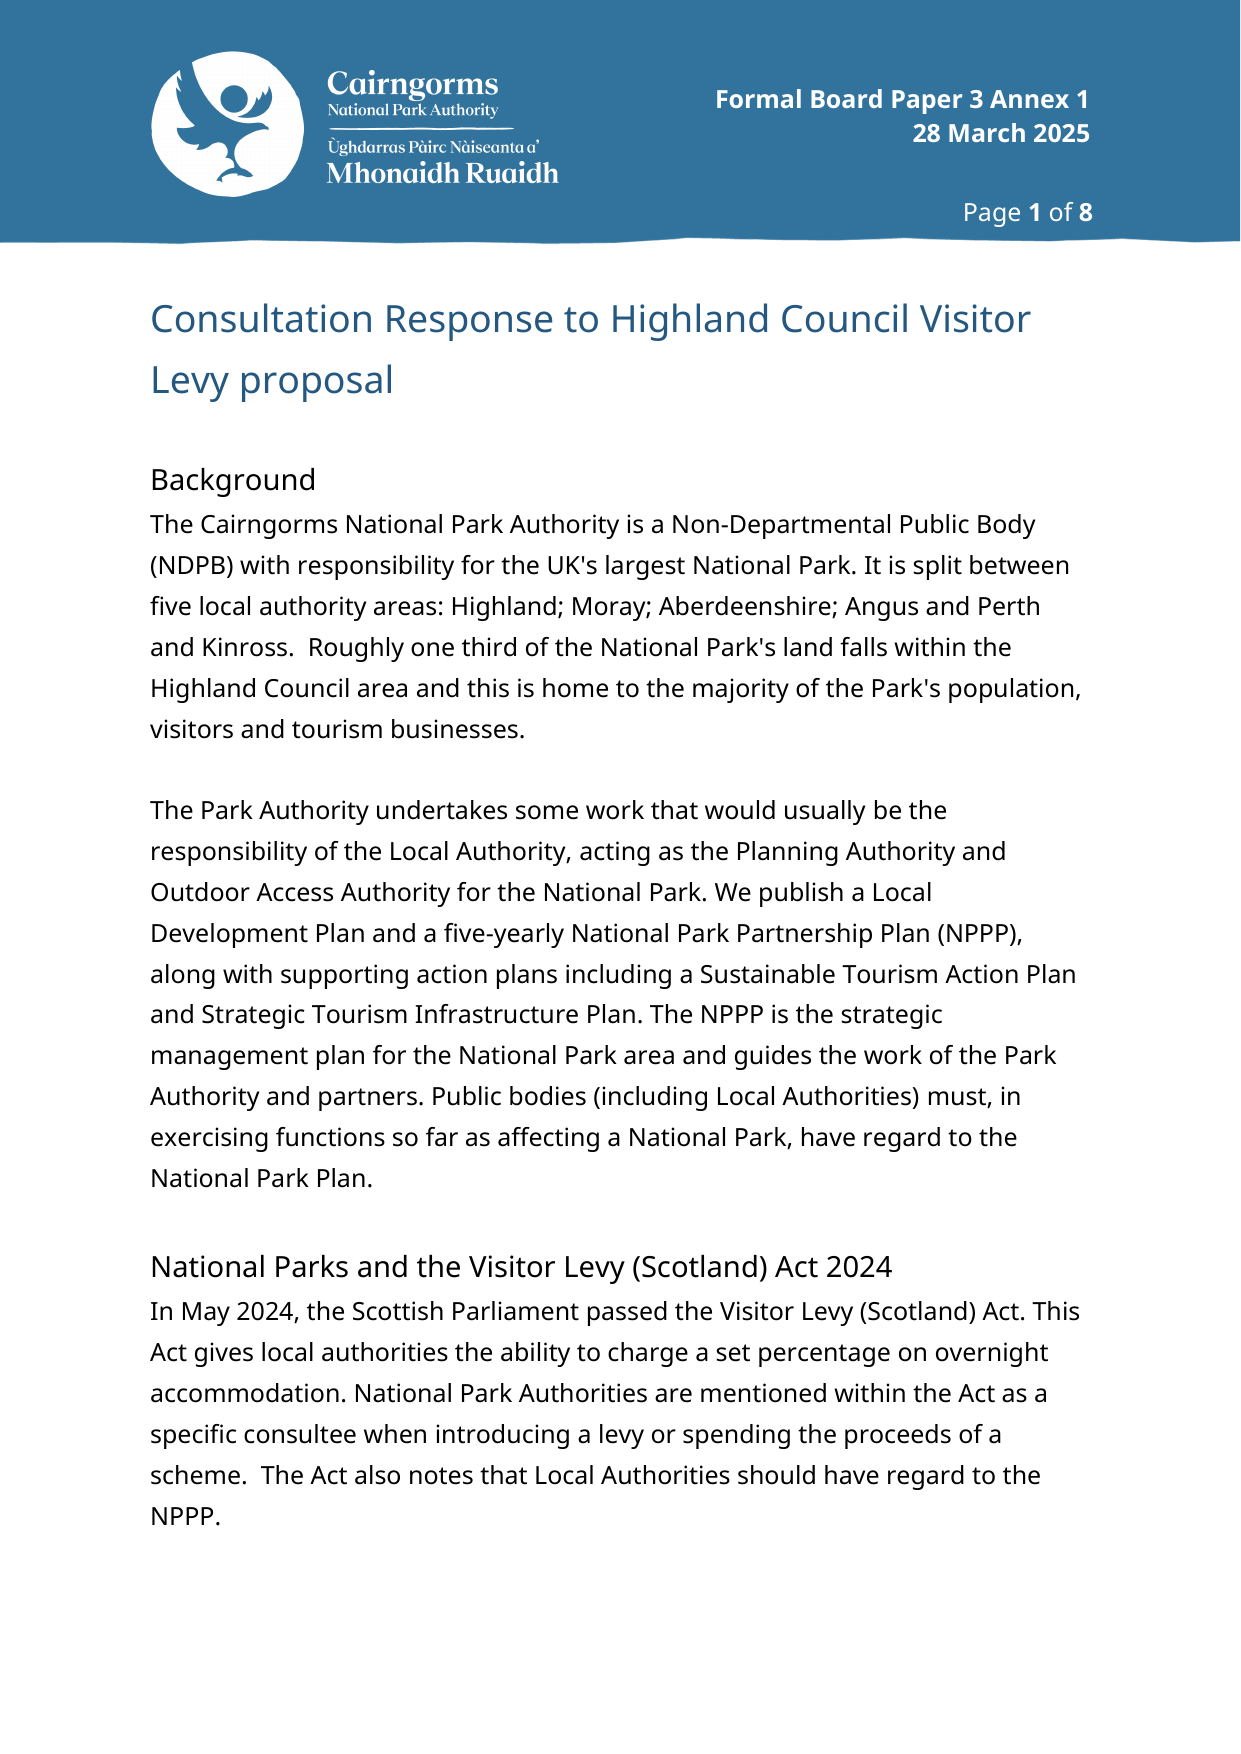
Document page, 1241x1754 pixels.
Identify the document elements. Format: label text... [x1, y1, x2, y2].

text The Cairngorms National Park Authority is a Non-Departmental Public Body (NDPB) with responsibility for the UK's largest National Park. It is split between five local authority areas: Highland; Moray; Aberdeenshire; Angus and Perth and Kinross. Roughly one third of the National Park's land falls within the Highland Council area and this is home to the majority of the Park's population, visitors and tourism businesses. [150, 507, 1090, 745]
subtitle Consultation Response to Highland Council Visitor Levy proposal [150, 292, 1090, 404]
picture [0, 0, 1241, 272]
subtitle Background [150, 459, 1090, 499]
text In May 2024, the Scottish Parliament passed the Visitor Levy (Scotland) Act. This Act gives local authorities the ability to charge a set percentage on overnight accommodation. National Park Authorities are mentioned within the Act as a specific consultee when introducing a levy or spending the proceeds of a scheme. The Act also notes that Local Authorities should have regard to the NPPP. [150, 1294, 1090, 1532]
subtitle National Parks and the Visitor Levy (Scotland) Act 2024 [150, 1246, 1090, 1286]
text The Park Authority undertakes some work that would usually be the responsibility of the Local Authority, acting as the Planning Authority and Outdoor Access Authority for the National Park. We publish a Local Development Plan and a five-yearly National Park Partnership Plan (NPPP), along with supporting action plans including a Sustainable Tourism Action Plan and Strategic Tourism Infrastructure Plan. The NPPP is the strategic management plan for the National Park area and guides the work of the Park Authority and partners. Public bodies (including Local Authorities) must, in exercising functions so far as affecting a National Park, have regard to the National Park Plan. [150, 793, 1090, 1194]
